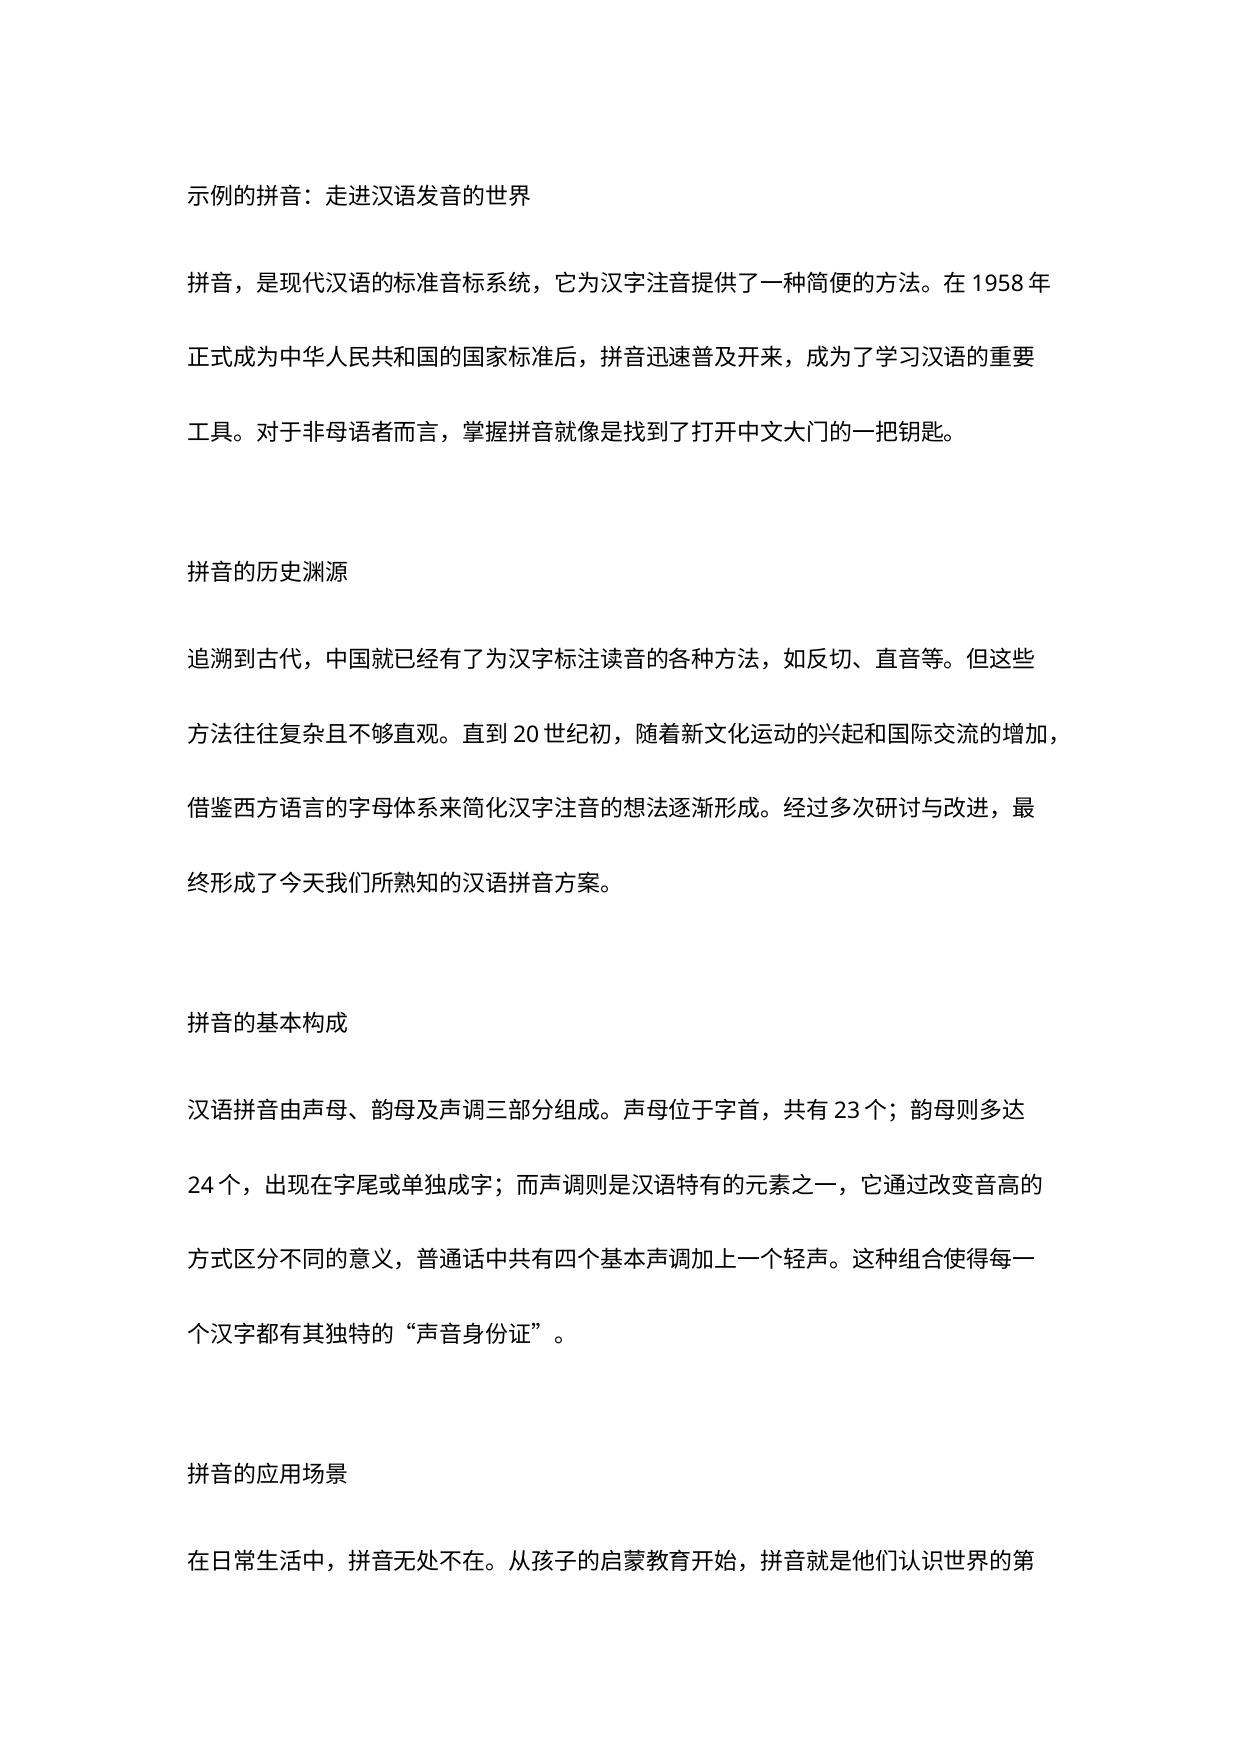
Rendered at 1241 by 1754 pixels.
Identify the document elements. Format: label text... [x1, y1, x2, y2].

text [187, 1527, 1053, 1592]
text 汉语拼音由声母、韵母及声调三部分组成。声母位于字首，共有23个；韵母则多达24个，出现在字尾或单独成字；而声调则是汉语特有的元素之一，它通过改变音高的方式区分不同的意义，普通话中共有四个基本声调加上一个轻声。这种组合使得每一个汉字都有其独特的“声音身份证”。 [187, 1076, 1053, 1365]
text 追溯到古代，中国就已经有了为汉字标注读音的各种方法，如反切、直音等。但这些方法往往复杂且不够直观。直到20世纪初，随着新文化运动的兴起和国际交流的增加，借鉴西方语言的字母体系来简化汉字注音的想法逐渐形成。经过多次研讨与改进，最终形成了今天我们所熟知的汉语拼音方案。 [187, 625, 1053, 914]
text 拼音的基本构成 [187, 989, 1053, 1054]
text 拼音的历史渊源 [187, 538, 1053, 603]
text 拼音，是现代汉语的标准音标系统，它为汉字注音提供了一种简便的方法。在1958年正式成为中华人民共和国的国家标准后，拼音迅速普及开来，成为了学习汉语的重要工具。对于非母语者而言，掌握拼音就像是找到了打开中文大门的一把钥匙。 [187, 248, 1053, 463]
text 示例的拼音：走进汉语发音的世界 [187, 162, 1053, 227]
text 拼音的应用场景 [187, 1440, 1053, 1505]
